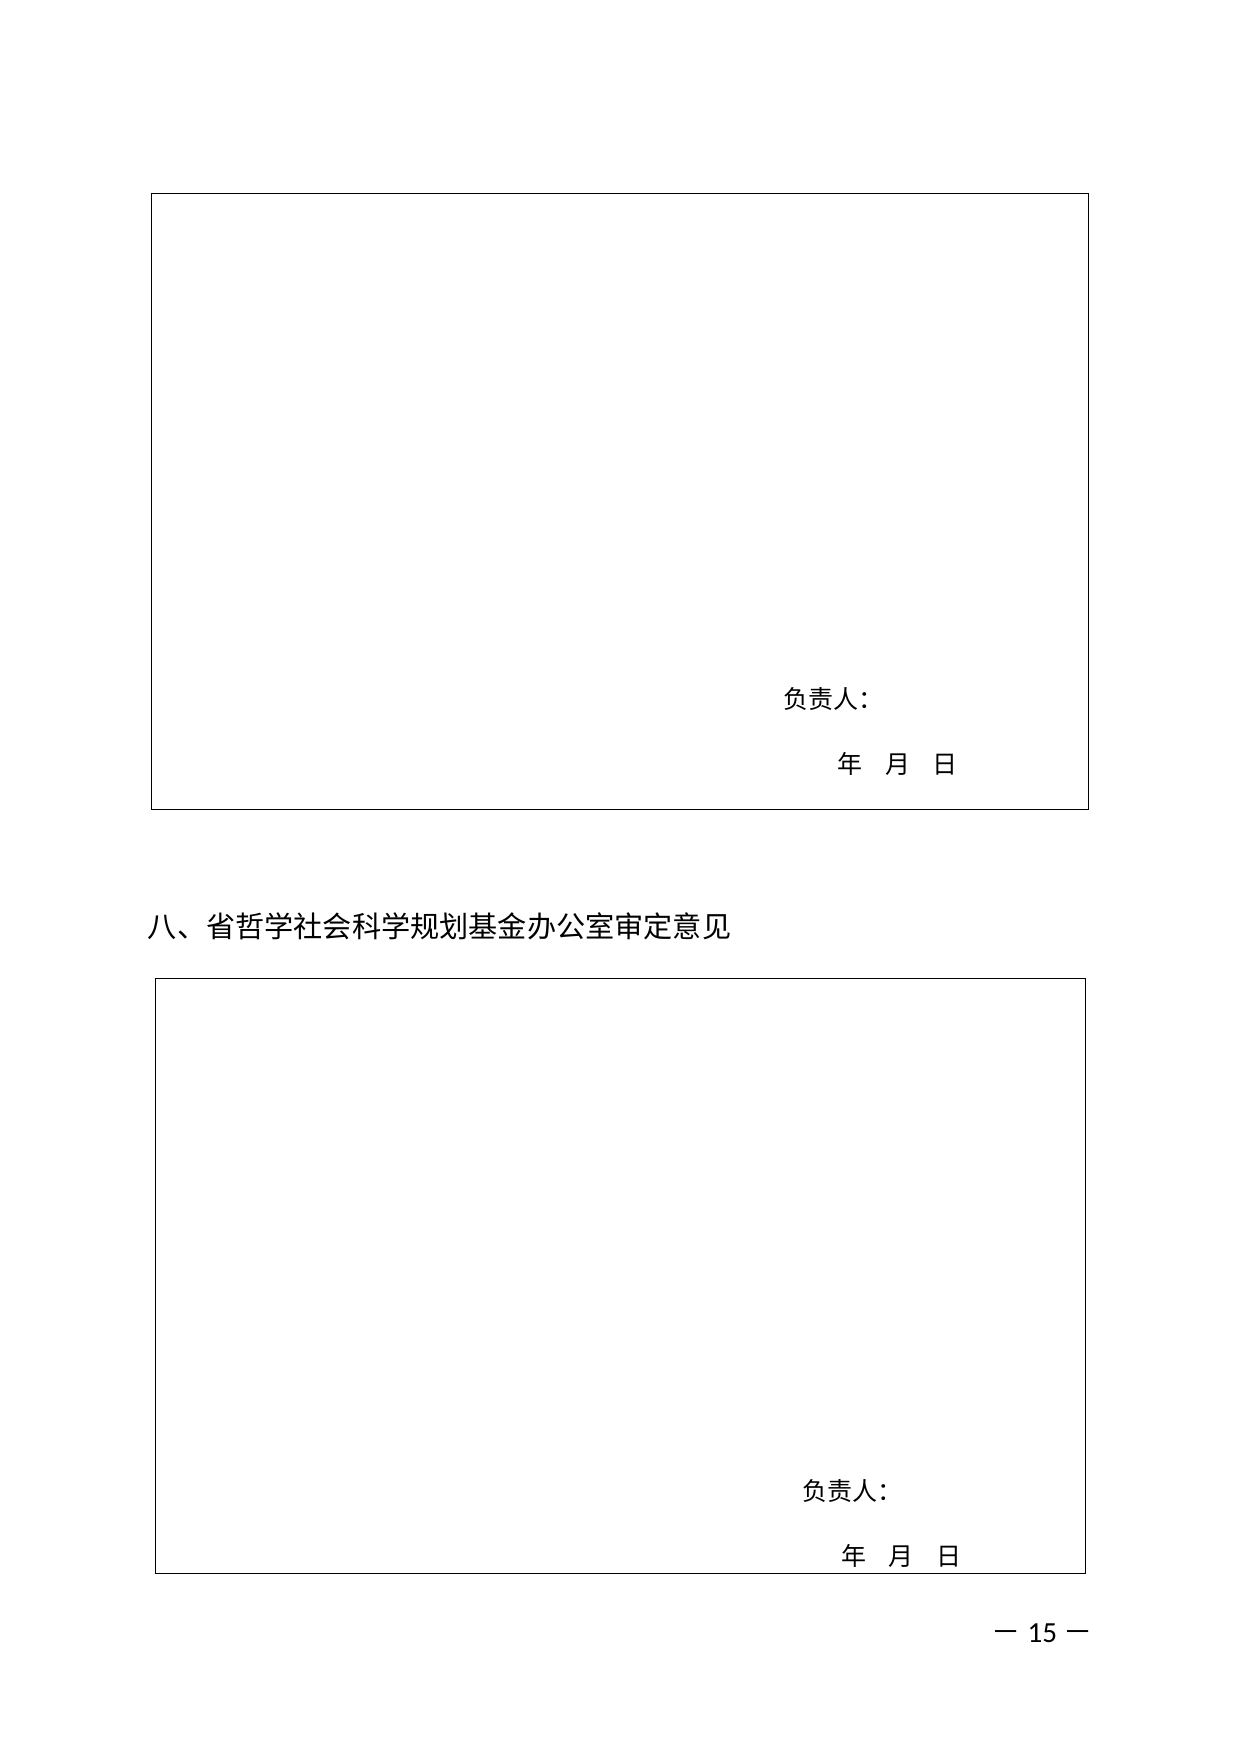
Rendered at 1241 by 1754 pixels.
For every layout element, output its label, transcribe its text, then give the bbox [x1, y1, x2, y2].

table_header 负责人： 年 月 日 [152, 194, 1088, 809]
table_header 负责人： 年 月 日 [156, 979, 1085, 1573]
text 八、省哲学社会科学规划基金办公室审定意见 [148, 892, 1092, 957]
